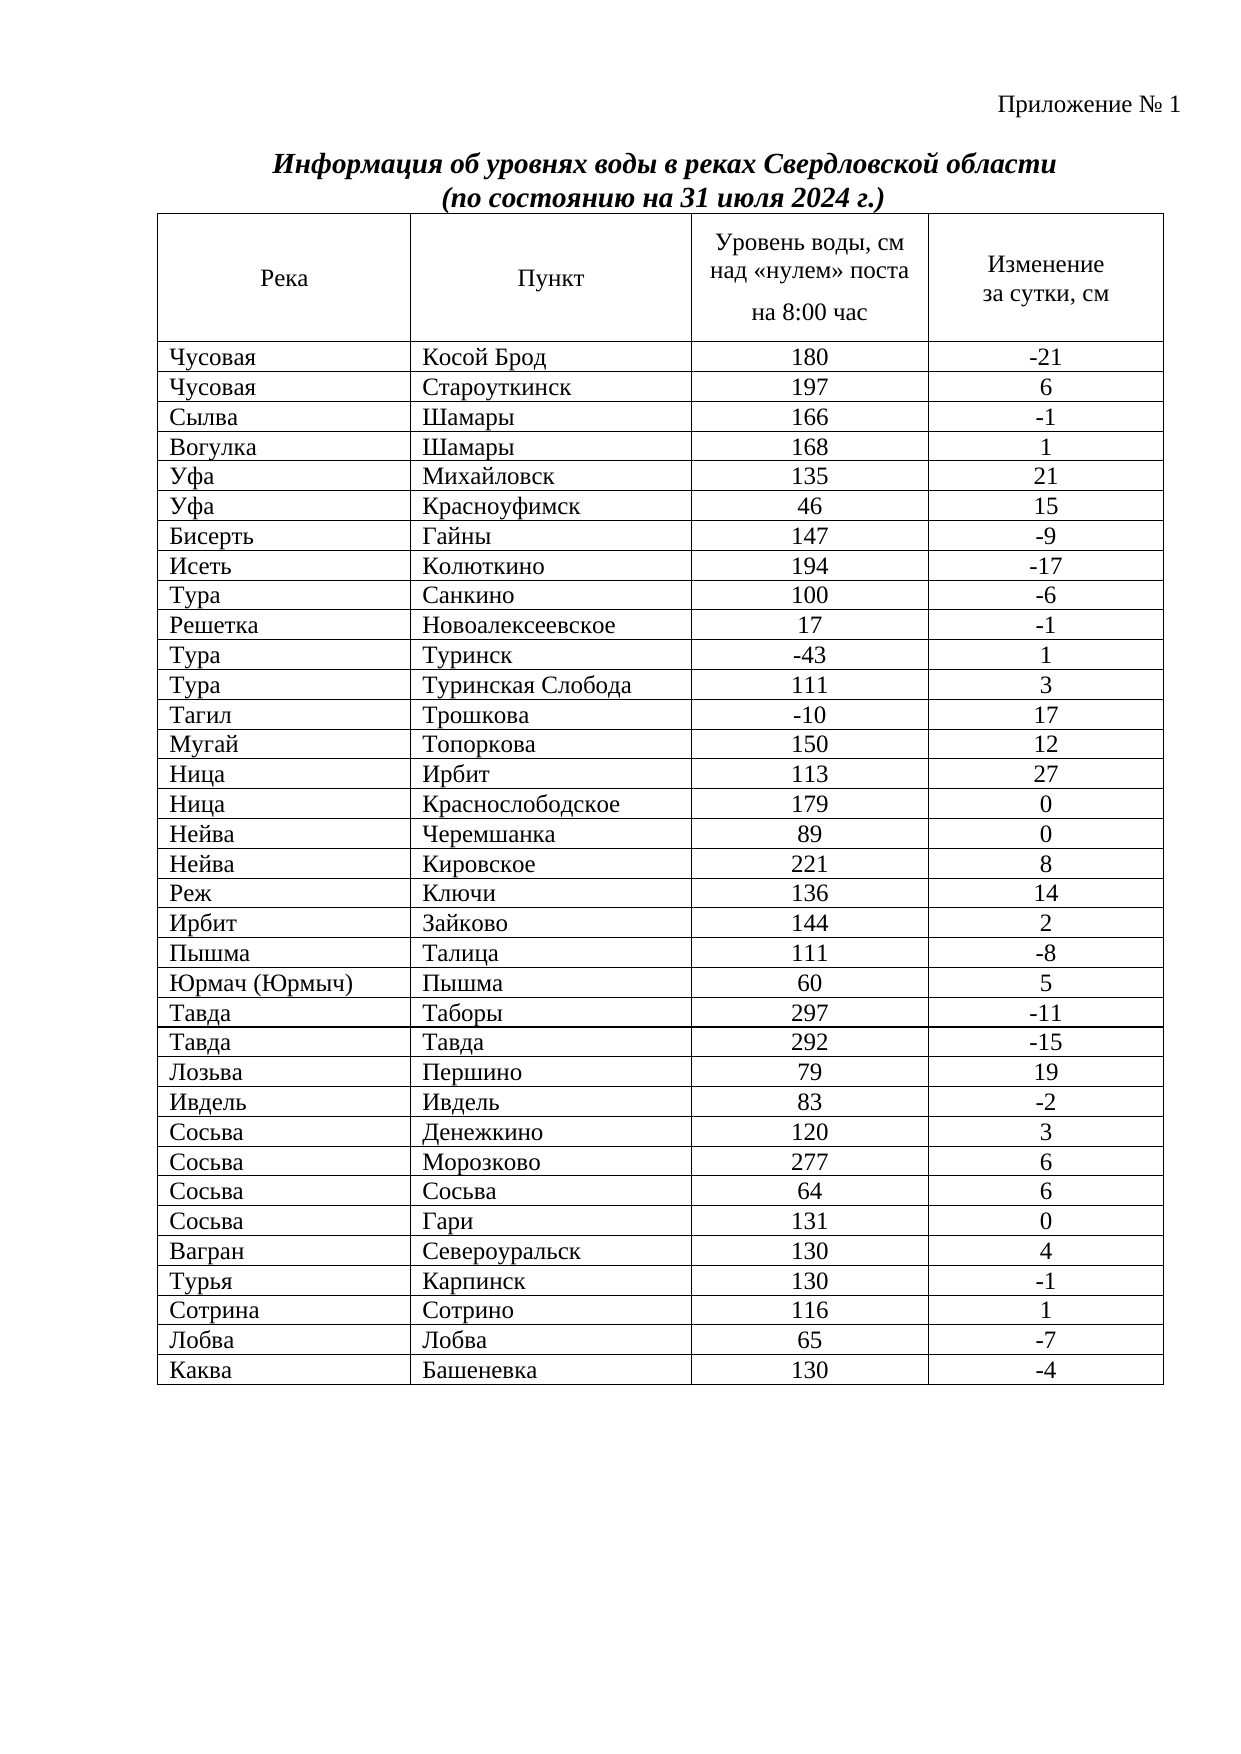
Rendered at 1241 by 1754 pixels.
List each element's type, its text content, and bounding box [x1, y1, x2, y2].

table_cell Юрмач (Юрмыч) [158, 968, 410, 997]
table_cell -21 [929, 342, 1163, 371]
table_cell Североуральск [411, 1236, 691, 1265]
table_cell Бисерть [158, 521, 410, 550]
table_cell Тагил [158, 700, 410, 728]
table_cell -8 [929, 938, 1163, 967]
text Информация об уровнях воды в реках Свердловской области [148, 146, 1181, 180]
text Приложение № 1 [148, 89, 1181, 117]
table_cell Сотрина [158, 1296, 410, 1324]
table_cell 292 [692, 1028, 928, 1056]
table_cell Нейва [158, 849, 410, 877]
table_cell 135 [692, 461, 928, 490]
table_cell 131 [692, 1206, 928, 1235]
table_cell Кировское [411, 849, 691, 877]
text (по состоянию на 31 июля 2024 г.) [148, 180, 1181, 213]
table_cell Тавда [411, 1028, 691, 1056]
table_cell 111 [692, 670, 928, 699]
table_cell 136 [692, 879, 928, 907]
table_cell -2 [929, 1087, 1163, 1116]
table_cell Сосьва [158, 1147, 410, 1175]
table_cell 100 [692, 581, 928, 609]
table_cell Морозково [411, 1147, 691, 1175]
table_header Река [158, 214, 410, 341]
table_cell -43 [692, 640, 928, 669]
table_cell 79 [692, 1057, 928, 1086]
table_cell Сотрино [411, 1296, 691, 1324]
table_cell Красноуфимск [411, 491, 691, 520]
table_cell Сосьва [158, 1206, 410, 1235]
table_cell Санкино [411, 581, 691, 609]
table_cell 8 [929, 849, 1163, 877]
table_cell 0 [929, 819, 1163, 848]
table_cell Тура [158, 670, 410, 699]
table_cell Таборы [411, 998, 691, 1026]
table_cell 19 [929, 1057, 1163, 1086]
table_cell 130 [692, 1266, 928, 1294]
table_cell Уфа [158, 461, 410, 490]
table_cell Мугай [158, 730, 410, 758]
table_cell 194 [692, 551, 928, 579]
table_cell 297 [692, 998, 928, 1026]
table_cell 12 [929, 730, 1163, 758]
table_cell Турья [158, 1266, 410, 1294]
table_cell 46 [692, 491, 928, 520]
table_cell 27 [929, 759, 1163, 788]
table_cell 6 [929, 1147, 1163, 1175]
table_cell 15 [929, 491, 1163, 520]
table_cell -17 [929, 551, 1163, 579]
table_cell Вагран [158, 1236, 410, 1265]
table_cell Пышма [411, 968, 691, 997]
table_cell 1 [929, 640, 1163, 669]
table_cell Денежкино [411, 1117, 691, 1146]
table_cell 89 [692, 819, 928, 848]
table_cell Тавда [158, 1028, 410, 1056]
table_cell Вогулка [158, 432, 410, 460]
table_cell Першино [411, 1057, 691, 1086]
table_cell Гари [411, 1206, 691, 1235]
table_cell 14 [929, 879, 1163, 907]
table_cell 221 [692, 849, 928, 877]
table_cell 277 [692, 1147, 928, 1175]
table_cell 5 [929, 968, 1163, 997]
table_cell Ница [158, 759, 410, 788]
table_cell Черемшанка [411, 819, 691, 848]
table_cell Ивдель [411, 1087, 691, 1116]
table_cell Сосьва [158, 1176, 410, 1205]
table_cell 113 [692, 759, 928, 788]
table_cell 1 [929, 432, 1163, 460]
table_cell Лобва [411, 1325, 691, 1354]
table_cell Туринск [411, 640, 691, 669]
table_cell 179 [692, 789, 928, 818]
table_cell 17 [929, 700, 1163, 728]
table_cell 116 [692, 1296, 928, 1324]
table_cell 17 [692, 610, 928, 639]
table_cell Староуткинск [411, 372, 691, 401]
table_cell 3 [929, 670, 1163, 699]
table_cell 2 [929, 908, 1163, 937]
table_cell 130 [692, 1236, 928, 1265]
table_cell 6 [929, 1176, 1163, 1205]
table_cell Башеневка [411, 1355, 691, 1384]
table_cell Колюткино [411, 551, 691, 579]
table_cell 1 [929, 1296, 1163, 1324]
table_cell Трошкова [411, 700, 691, 728]
table_cell 197 [692, 372, 928, 401]
table_cell Шамары [411, 432, 691, 460]
table_cell Тура [158, 640, 410, 669]
table_cell Зайково [411, 908, 691, 937]
table_cell Шамары [411, 402, 691, 431]
table_cell Талица [411, 938, 691, 967]
table_cell Нейва [158, 819, 410, 848]
table_cell Уфа [158, 491, 410, 520]
table_cell Сылва [158, 402, 410, 431]
table_cell Чусовая [158, 372, 410, 401]
table_cell 144 [692, 908, 928, 937]
table_cell -1 [929, 610, 1163, 639]
table_cell -9 [929, 521, 1163, 550]
table_cell -4 [929, 1355, 1163, 1384]
table_cell 64 [692, 1176, 928, 1205]
table_cell 60 [692, 968, 928, 997]
table_cell 166 [692, 402, 928, 431]
table_cell 130 [692, 1355, 928, 1384]
table_cell Сосьва [158, 1117, 410, 1146]
table_cell 83 [692, 1087, 928, 1116]
table_cell 65 [692, 1325, 928, 1354]
table_cell 150 [692, 730, 928, 758]
table_header Изменение за сутки, см [929, 214, 1163, 341]
table_cell Ирбит [158, 908, 410, 937]
table_cell -7 [929, 1325, 1163, 1354]
table_cell Краснослободское [411, 789, 691, 818]
table_cell Реж [158, 879, 410, 907]
table_cell Тура [158, 581, 410, 609]
table_cell 21 [929, 461, 1163, 490]
table_cell 6 [929, 372, 1163, 401]
table_cell Гайны [411, 521, 691, 550]
table_header Уровень воды, см над «нулем» поста на 8:00 час [692, 214, 928, 341]
table_cell Новоалексеевское [411, 610, 691, 639]
table_cell 111 [692, 938, 928, 967]
table_cell 120 [692, 1117, 928, 1146]
table_cell Лозьва [158, 1057, 410, 1086]
table_cell 180 [692, 342, 928, 371]
table_cell Косой Брод [411, 342, 691, 371]
table_cell Ница [158, 789, 410, 818]
table_cell Топоркова [411, 730, 691, 758]
table_cell -1 [929, 1266, 1163, 1294]
table_cell Ивдель [158, 1087, 410, 1116]
table_cell 3 [929, 1117, 1163, 1146]
table_cell Туринская Слобода [411, 670, 691, 699]
table_cell Лобва [158, 1325, 410, 1354]
table_cell Чусовая [158, 342, 410, 371]
table_cell Ключи [411, 879, 691, 907]
table_cell Михайловск [411, 461, 691, 490]
table_cell 0 [929, 1206, 1163, 1235]
table_cell -10 [692, 700, 928, 728]
table_cell 0 [929, 789, 1163, 818]
table_cell Каква [158, 1355, 410, 1384]
table_cell Сосьва [411, 1176, 691, 1205]
table_cell -11 [929, 998, 1163, 1026]
table_cell 4 [929, 1236, 1163, 1265]
table_cell Решетка [158, 610, 410, 639]
table_cell -6 [929, 581, 1163, 609]
table_cell -1 [929, 402, 1163, 431]
table_cell Пышма [158, 938, 410, 967]
table_cell -15 [929, 1028, 1163, 1056]
table_cell 147 [692, 521, 928, 550]
table_cell Ирбит [411, 759, 691, 788]
table_cell Карпинск [411, 1266, 691, 1294]
table_cell 168 [692, 432, 928, 460]
table_header Пункт [411, 214, 691, 341]
table_cell Тавда [158, 998, 410, 1026]
table_cell Исеть [158, 551, 410, 579]
